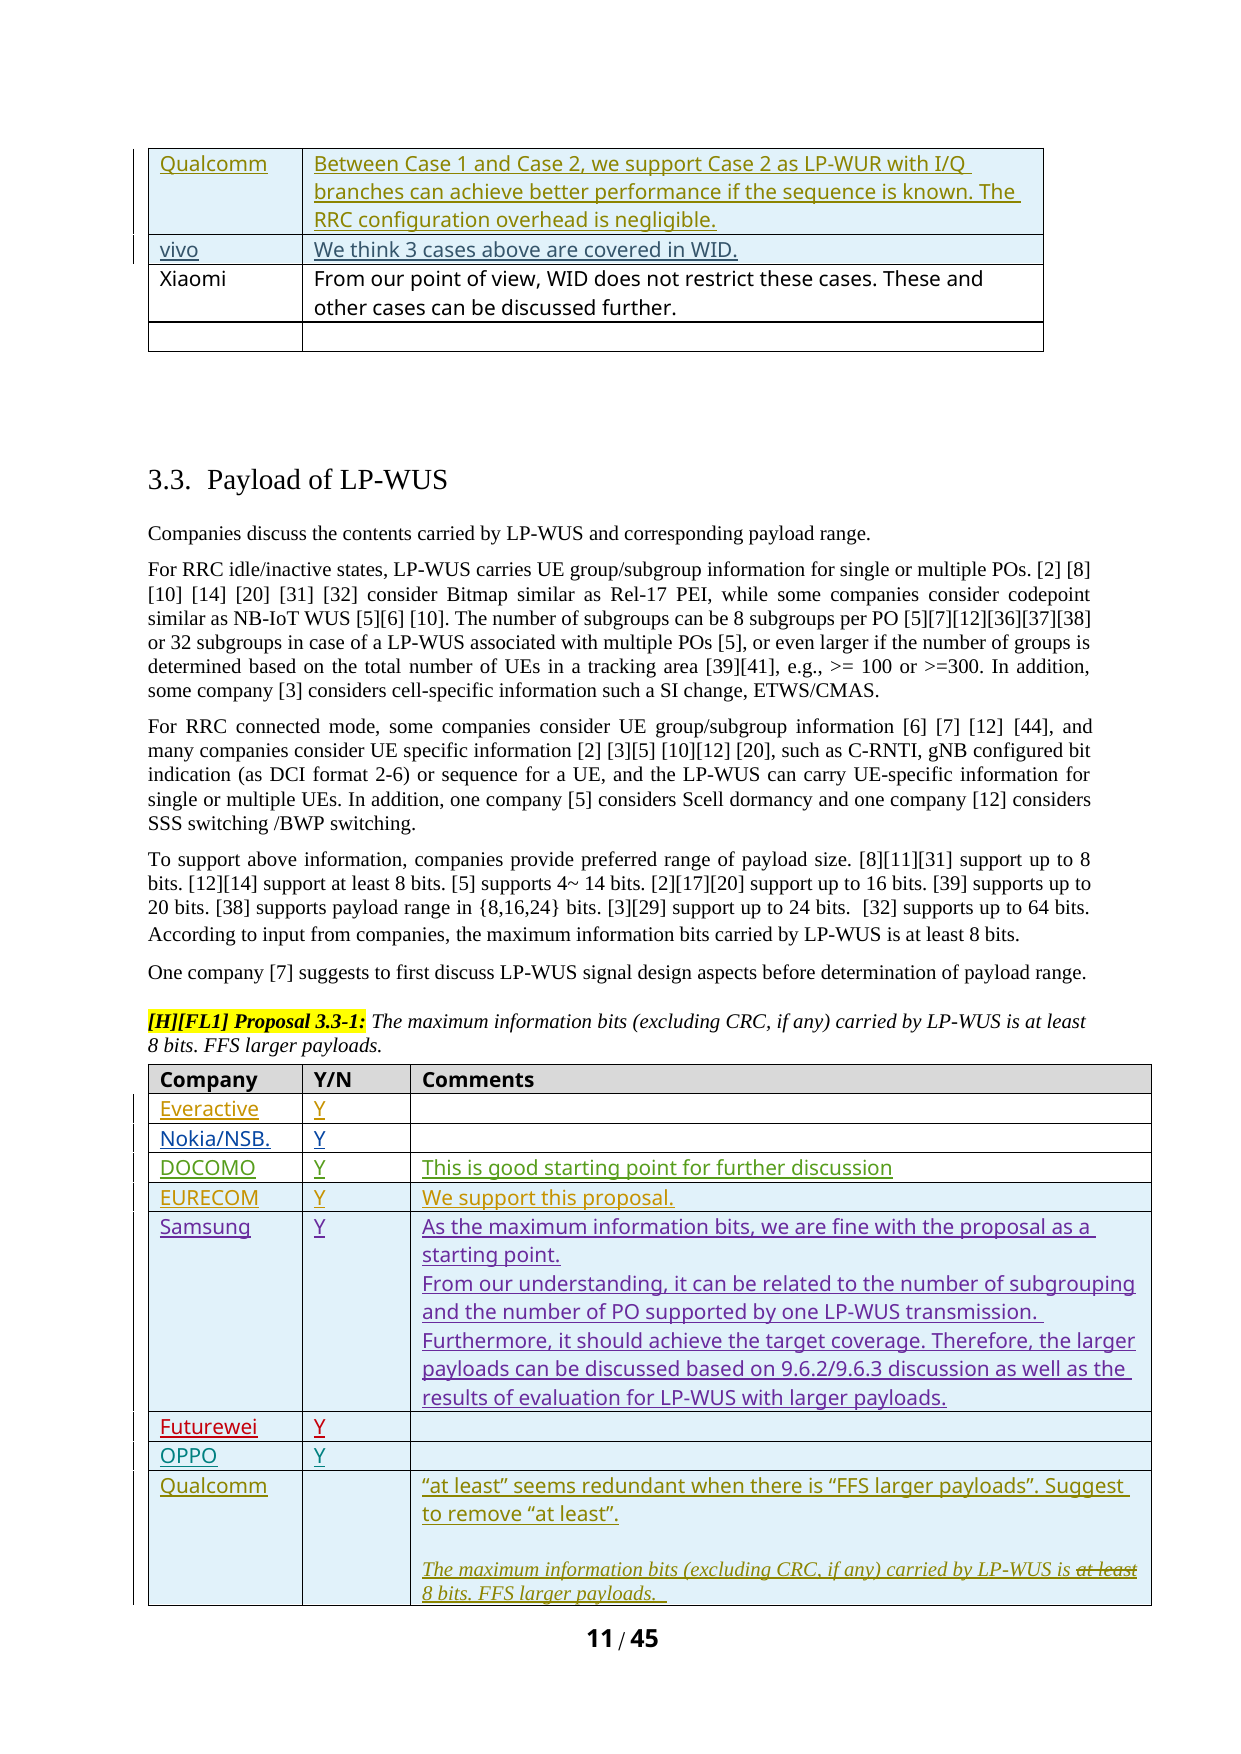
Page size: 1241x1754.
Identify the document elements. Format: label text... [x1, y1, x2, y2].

table_cell [303, 1153, 410, 1182]
text For RRC connected mode, some companies consider UE group/subgroup information [6] [7] [12] [44], and many companies consider UE specific information [2] [3][5] [10][12] [20], such as C-RNTI, gNB configured bit indication (as DCI format 2-6) or sequence for a UE, and the LP-WUS can carry UE-specific information for single or multiple UEs. In addition, one company [5] considers Scell dormancy and one company [12] considers SSS switching /BWP switching. [148, 714, 1092, 834]
table_header Company [149, 1065, 302, 1093]
table_cell [149, 1094, 302, 1123]
table_cell [149, 323, 302, 351]
table_cell [149, 1124, 302, 1152]
table_cell From our point of view, WID does not restrict these cases. These and other cases can be discussed further. [303, 265, 1043, 321]
table_cell [149, 1153, 302, 1182]
text One company [7] suggests to first discuss LP-WUS signal design aspects before determination of payload range. [148, 960, 1092, 984]
table_cell [411, 1124, 1151, 1152]
table_cell [411, 1094, 1151, 1123]
text For RRC idle/inactive states, LP-WUS carries UE group/subgroup information for single or multiple POs. [2] [8] [10] [14] [20] [31] [32] consider Bitmap similar as Rel-17 PEI, while some companies consider codepoint similar as NB-IoT WUS [5][6] [10]. The number of subgroups can be 8 subgroups per PO [5][7][12][36][37][38] or 32 subgroups in case of a LP-WUS associated with multiple POs [5], or even larger if the number of groups is determined based on the total number of UEs in a tracking area [39][41], e.g., >= 100 or >=300. In addition, some company [3] considers cell-specific information such a SI change, ETWS/CMAS. [148, 557, 1092, 702]
table_cell [303, 1094, 410, 1123]
table_cell [411, 1153, 1151, 1182]
text Companies discuss the contents carried by LP-WUS and corresponding payload range. [148, 521, 1092, 545]
table_cell Xiaomi [149, 265, 302, 321]
table_header Comments [411, 1065, 1151, 1093]
list Payload of LP-WUS [148, 462, 1092, 496]
text To support above information, companies provide preferred range of payload size. [8][11][31] support up to 8 bits. [12][14] support at least 8 bits. [5] supports 4~ 14 bits. [2][17][20] support up to 16 bits. [39] supports up to 20 bits. [38] supports payload range in {8,16,24} bits. [3][29] support up to 24 bits. [32] supports up to 64 bits. According to input from companies, the maximum information bits carried by LP-WUS is at least 8 bits. [148, 847, 1092, 948]
table_cell [303, 1124, 410, 1152]
table_header Y/N [303, 1065, 410, 1093]
table_cell [303, 323, 1043, 351]
subtitle [H][FL1] Proposal 3.3-1: The maximum information bits (excluding CRC, if any) carried by LP-WUS is at least 8 bits. FFS larger payloads. [148, 1009, 1092, 1057]
